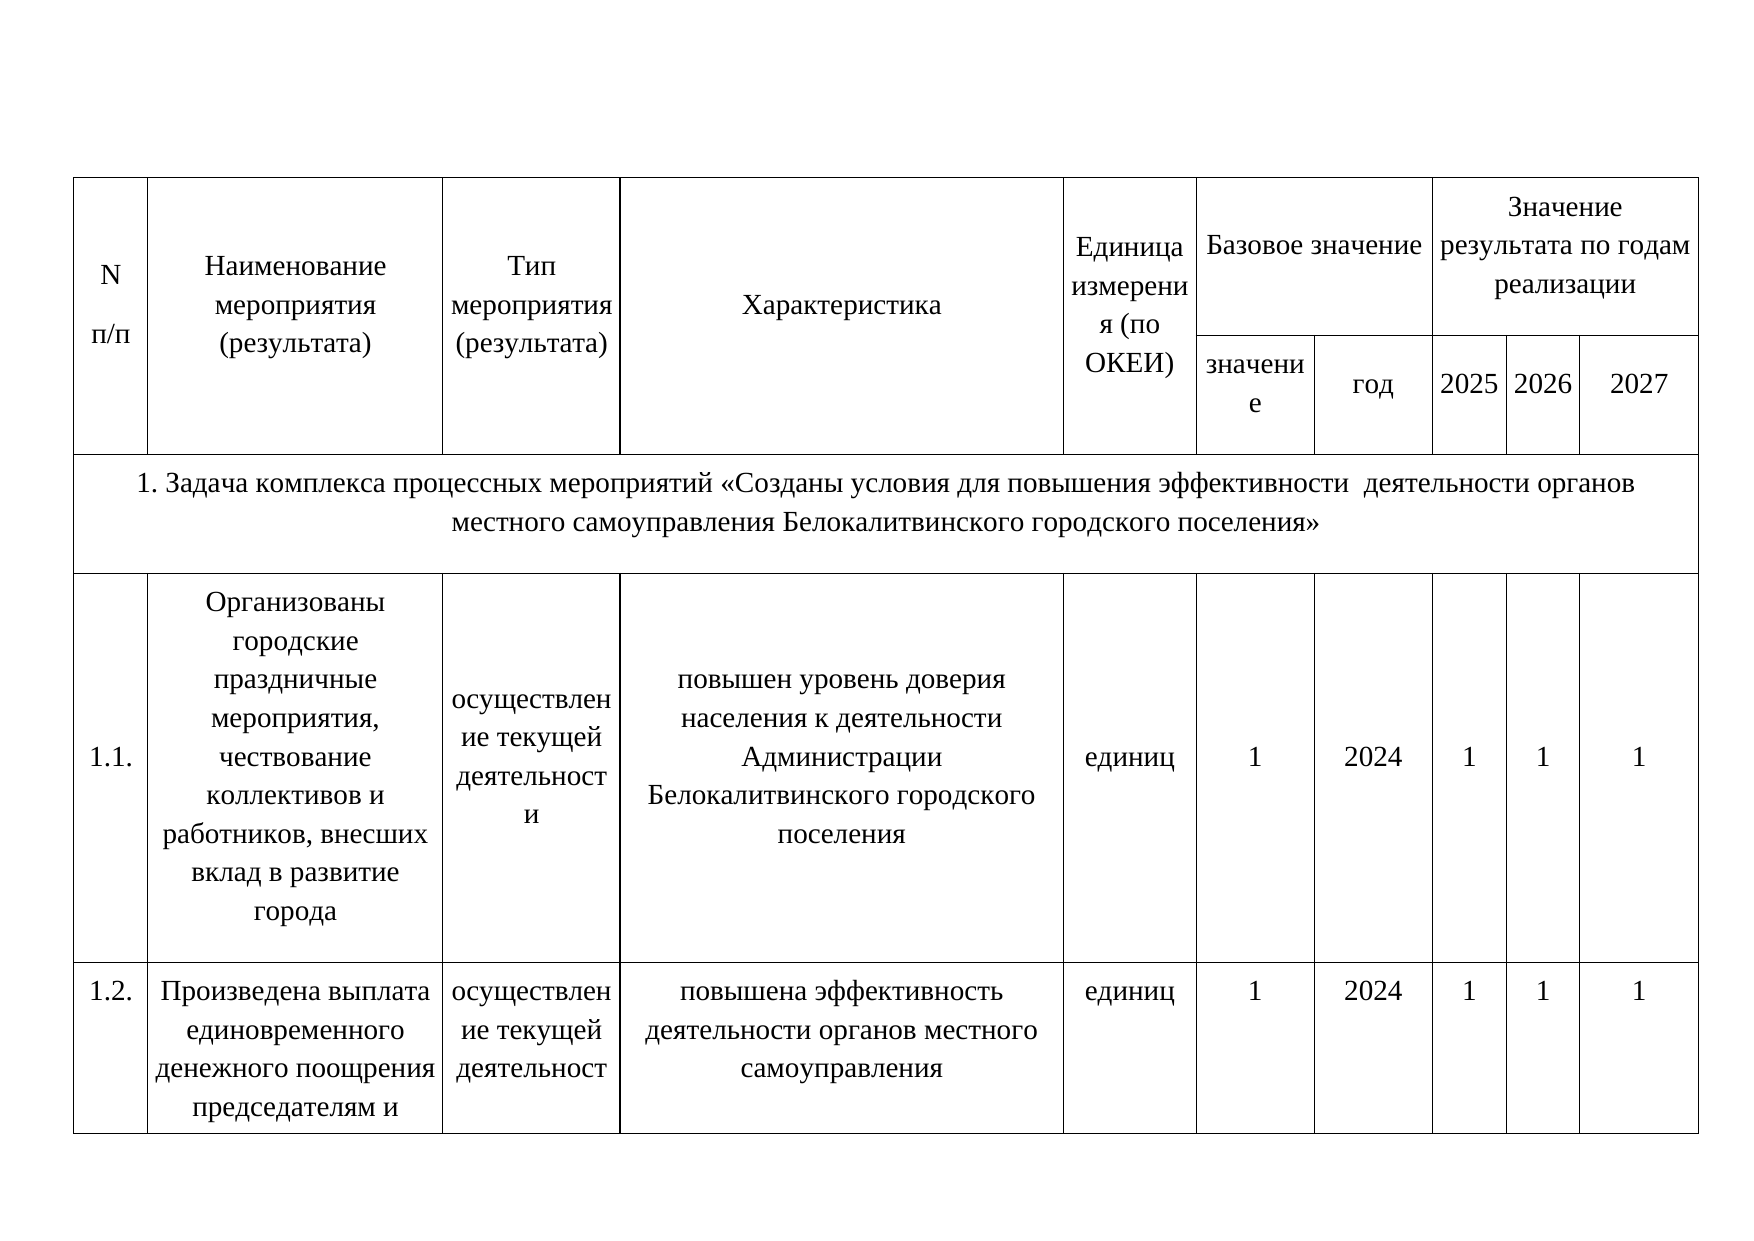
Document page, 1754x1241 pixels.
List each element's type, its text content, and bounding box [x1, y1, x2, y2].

table_cell 1 [1433, 574, 1506, 962]
table_cell год [1315, 336, 1432, 454]
table_cell 1 [1507, 574, 1579, 962]
table_cell значение [1197, 336, 1314, 454]
table_header N п/п [74, 178, 147, 454]
table_cell 2027 [1580, 336, 1698, 454]
table_cell Организованы городские праздничные мероприятия, чествование коллективов и работников, внесших вклад в развитие города [148, 574, 442, 962]
table_cell 2025 [1433, 336, 1506, 454]
table_cell 2024 [1315, 574, 1432, 962]
table_header Характеристика [621, 178, 1063, 454]
table_header Единица измерения (по ОКЕИ) [1064, 178, 1196, 454]
table_cell 1 [1580, 574, 1698, 962]
table_cell 1. Задача комплекса процессных мероприятий «Созданы условия для повышения эффективности деятельности органов местного самоуправления Белокалитвинского городского поселения» [74, 455, 1698, 573]
table_cell 1.2. [74, 963, 147, 1133]
table_cell осуществление текущей деятельности [443, 574, 619, 962]
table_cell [621, 963, 1063, 1133]
table_cell повышен уровень доверия населения к деятельности Администрации Белокалитвинского городского поселения [621, 574, 1063, 962]
table_header Наименование мероприятия (результата) [148, 178, 442, 454]
table_header Значение результата по годам реализации [1433, 178, 1698, 335]
table_cell единиц [1064, 574, 1196, 962]
table_header Тип мероприятия (результата) [443, 178, 619, 454]
table_cell 1 [1580, 963, 1698, 1133]
table_cell 2024 [1315, 963, 1432, 1133]
table_cell 2026 [1507, 336, 1579, 454]
table_header Базовое значение [1197, 178, 1432, 335]
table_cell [443, 963, 619, 1133]
table_cell 1.1. [74, 574, 147, 962]
table_cell единиц [1064, 963, 1196, 1133]
table_cell 1 [1197, 963, 1314, 1133]
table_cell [148, 963, 442, 1133]
table_cell 1 [1433, 963, 1506, 1133]
table_cell 1 [1507, 963, 1579, 1133]
table_cell 1 [1197, 574, 1314, 962]
